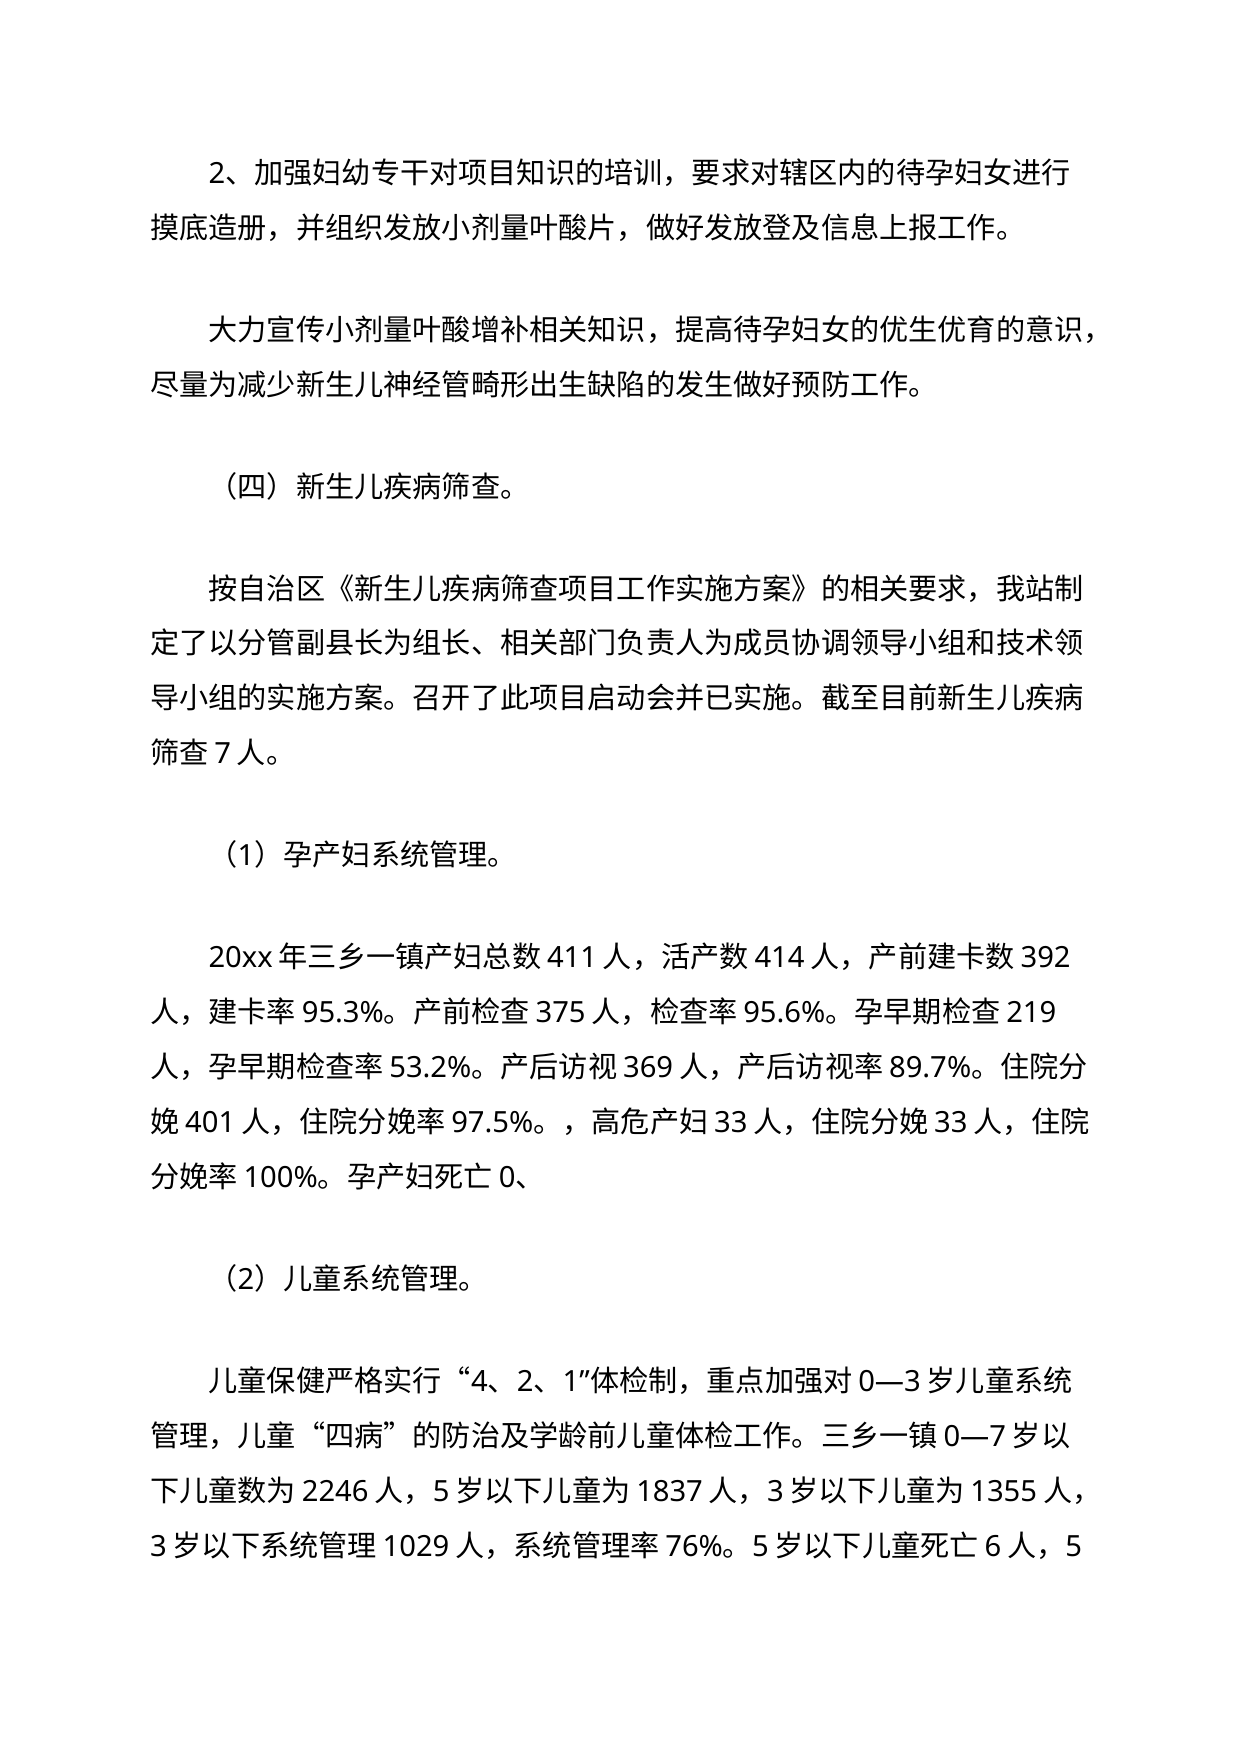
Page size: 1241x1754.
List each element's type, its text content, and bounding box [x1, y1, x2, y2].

text 大力宣传小剂量叶酸增补相关知识，提高待孕妇女的优生优育的意识，尽量为减少新生儿神经管畸形出生缺陷的发生做好预防工作。 [150, 307, 1090, 404]
text （四）新生儿疾病筛查。 [150, 463, 1090, 506]
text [150, 1358, 1090, 1565]
text 20xx年三乡一镇产妇总数411人，活产数414人，产前建卡数392人，建卡率95.3%。产前检查375人，检查率95.6%。孕早期检查219人，孕早期检查率53.2%。产后访视369人，产后访视率89.7%。住院分娩401人，住院分娩率97.5%。，高危产妇33人，住院分娩33人，住院分娩率100%。孕产妇死亡0、 [150, 934, 1090, 1196]
text 按自治区《新生儿疾病筛查项目工作实施方案》的相关要求，我站制定了以分管副县长为组长、相关部门负责人为成员协调领导小组和技术领导小组的实施方案。召开了此项目启动会并已实施。截至目前新生儿疾病筛查7人。 [150, 565, 1090, 772]
text （1）孕产妇系统管理。 [150, 832, 1090, 874]
text （2）儿童系统管理。 [150, 1256, 1090, 1298]
text 2、加强妇幼专干对项目知识的培训，要求对辖区内的待孕妇女进行摸底造册，并组织发放小剂量叶酸片，做好发放登及信息上报工作。 [150, 150, 1090, 247]
